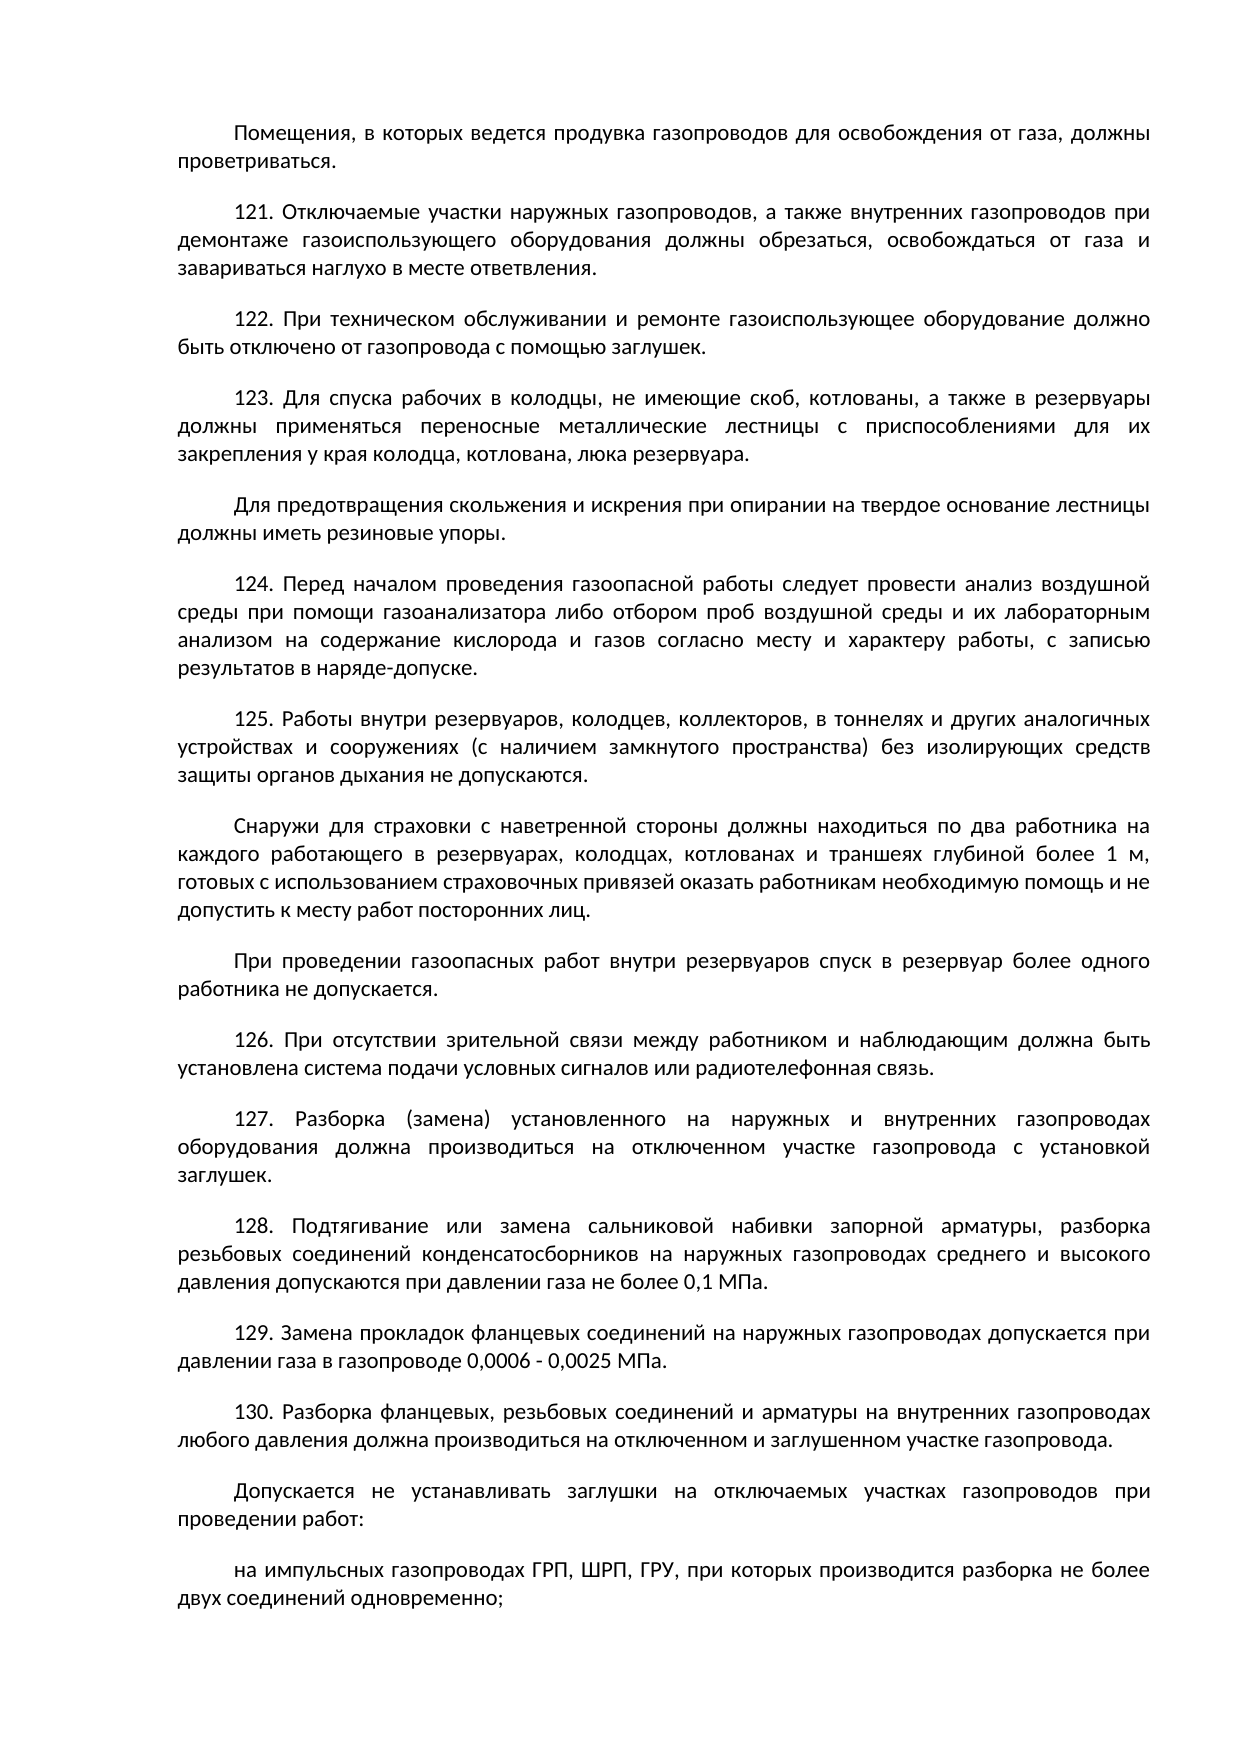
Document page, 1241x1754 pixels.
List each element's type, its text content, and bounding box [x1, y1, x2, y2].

text 122. При техническом обслуживании и ремонте газоиспользующее оборудование должно быть отключено от газопровода с помощью заглушек. [177, 304, 1152, 360]
text При проведении газоопасных работ внутри резервуаров спуск в резервуар более одного работника не допускается. [177, 946, 1152, 1002]
text Помещения, в которых ведется продувка газопроводов для освобождения от газа, должны проветриваться. [177, 118, 1152, 174]
text Допускается не устанавливать заглушки на отключаемых участках газопроводов при проведении работ: [177, 1476, 1152, 1532]
text 128. Подтягивание или замена сальниковой набивки запорной арматуры, разборка резьбовых соединений конденсатосборников на наружных газопроводах среднего и высокого давления допускаются при давлении газа не более 0,1 МПа. [177, 1211, 1152, 1295]
text 125. Работы внутри резервуаров, колодцев, коллекторов, в тоннелях и других аналогичных устройствах и сооружениях (с наличием замкнутого пространства) без изолирующих средств защиты органов дыхания не допускаются. [177, 704, 1152, 788]
text 127. Разборка (замена) установленного на наружных и внутренних газопроводах оборудования должна производиться на отключенном участке газопровода с установкой заглушек. [177, 1104, 1152, 1188]
text Снаружи для страховки с наветренной стороны должны находиться по два работника на каждого работающего в резервуарах, колодцах, котлованах и траншеях глубиной более 1 м, готовых с использованием страховочных привязей оказать работникам необходимую помощь и не допустить к месту работ посторонних лиц. [177, 811, 1152, 923]
text 130. Разборка фланцевых, резьбовых соединений и арматуры на внутренних газопроводах любого давления должна производиться на отключенном и заглушенном участке газопровода. [177, 1397, 1152, 1453]
text 129. Замена прокладок фланцевых соединений на наружных газопроводах допускается при давлении газа в газопроводе 0,0006 - 0,0025 МПа. [177, 1318, 1152, 1374]
text 123. Для спуска рабочих в колодцы, не имеющие скоб, котлованы, а также в резервуары должны применяться переносные металлические лестницы с приспособлениями для их закрепления у края колодца, котлована, люка резервуара. [177, 383, 1152, 467]
text 124. Перед началом проведения газоопасной работы следует провести анализ воздушной среды при помощи газоанализатора либо отбором проб воздушной среды и их лабораторным анализом на содержание кислорода и газов согласно месту и характеру работы, с записью результатов в наряде-допуске. [177, 569, 1152, 681]
text 121. Отключаемые участки наружных газопроводов, а также внутренних газопроводов при демонтаже газоиспользующего оборудования должны обрезаться, освобождаться от газа и завариваться наглухо в месте ответвления. [177, 197, 1152, 281]
text на импульсных газопроводах ГРП, ШРП, ГРУ, при которых производится разборка не более двух соединений одновременно; [177, 1555, 1152, 1611]
text 126. При отсутствии зрительной связи между работником и наблюдающим должна быть установлена система подачи условных сигналов или радиотелефонная связь. [177, 1025, 1152, 1081]
text Для предотвращения скольжения и искрения при опирании на твердое основание лестницы должны иметь резиновые упоры. [177, 490, 1152, 546]
